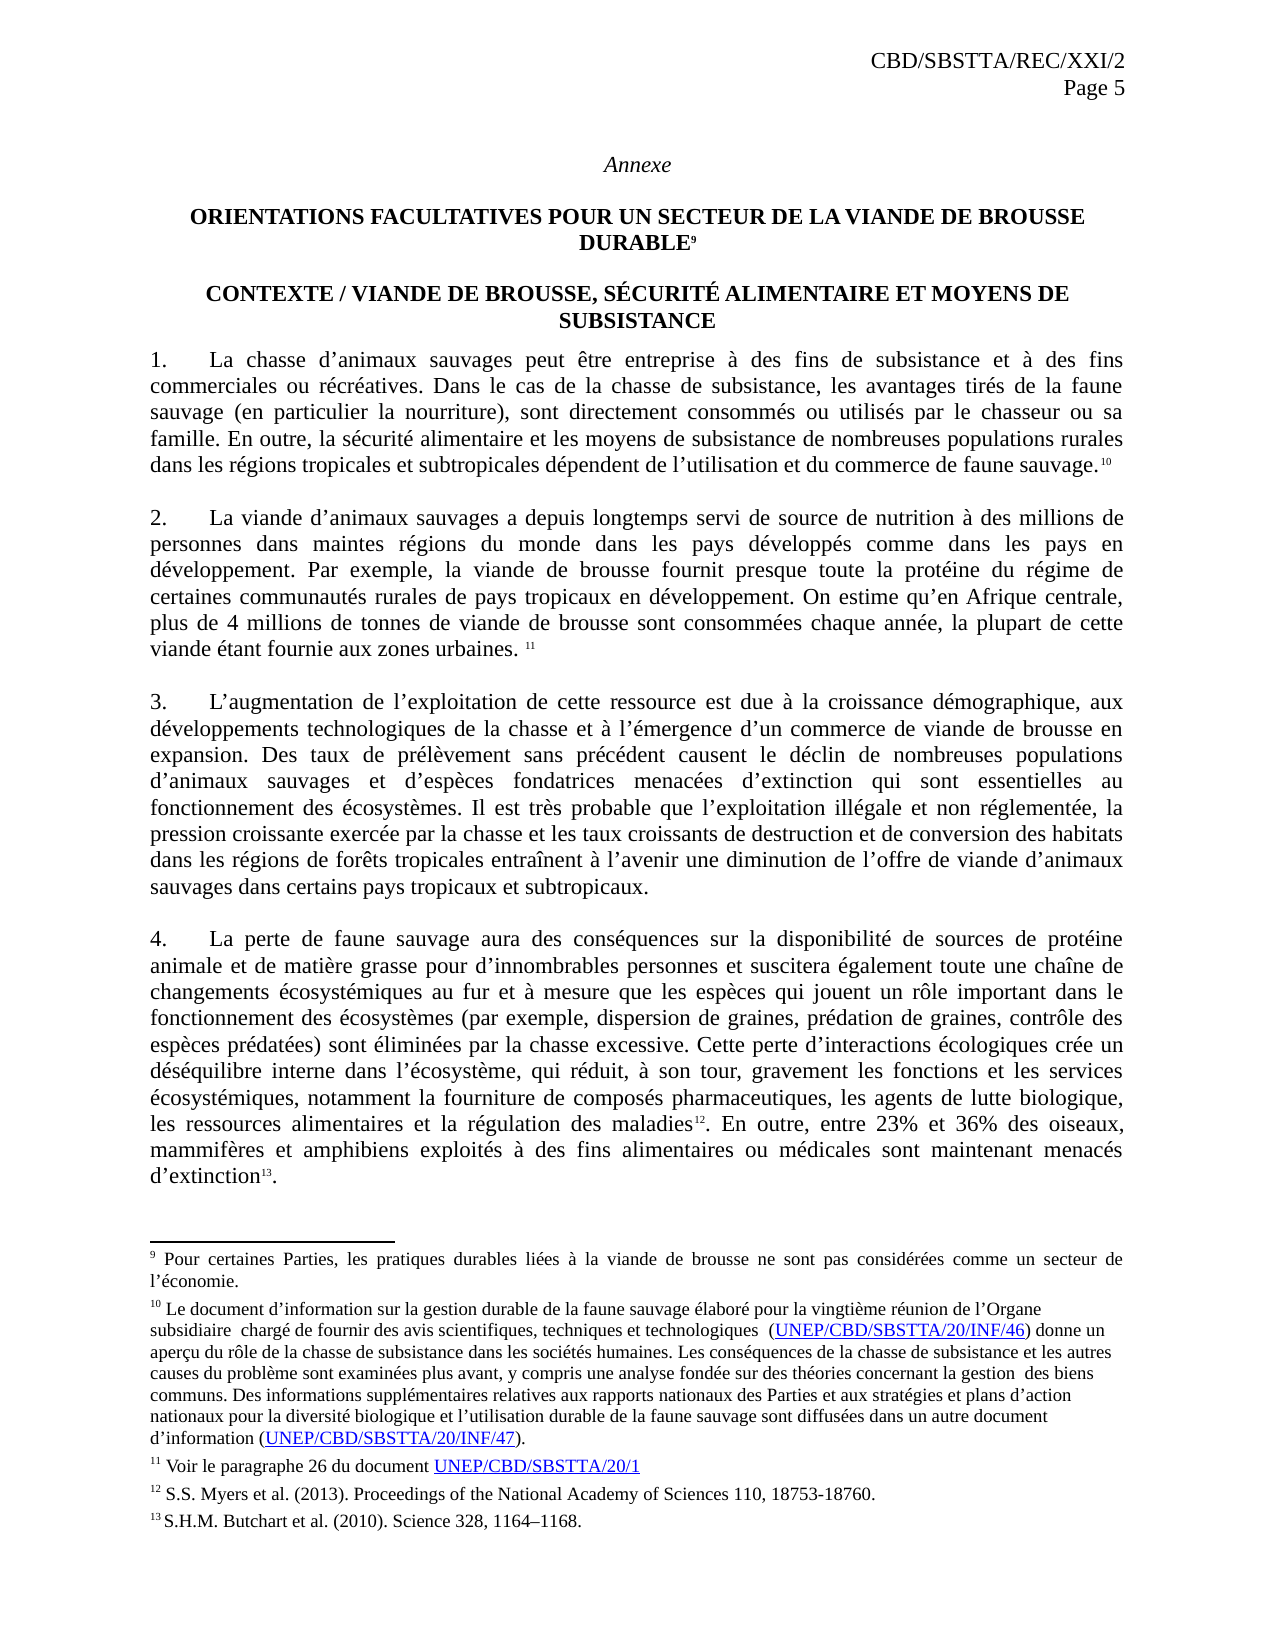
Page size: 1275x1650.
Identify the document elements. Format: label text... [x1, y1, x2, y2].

list La chasse d’animaux sauvages peut être entreprise à des fins de subsistance et à des fins commerciales ou récréatives. Dans le cas de la chasse de subsistance, les avantages tirés de la faune sauvage (en particulier la nourriture), sont directement consommés ou utilisés par le chasseur ou sa famille. En outre, la sécurité alimentaire et les moyens de subsistance de nombreuses populations rurales dans les régions tropicales et subtropicales dépendent de l’utilisation et du commerce de faune sauvage. [150, 346, 1125, 477]
list La perte de faune sauvage aura des conséquences sur la disponibilité de sources de protéine animale et de matière grasse pour d’innombrables personnes et suscitera également toute une chaîne de changements écosystémiques au fur et à mesure que les espèces qui jouent un rôle important dans le fonctionnement des écosystèmes (par exemple, dispersion de graines, prédation de graines, contrôle des espèces prédatées) sont éliminées par la chasse excessive. Cette perte d’interactions écologiques crée un déséquilibre interne dans l’écosystème, qui réduit, à son tour, gravement les fonctions et les services écosystémiques, notamment la fourniture de composés pharmaceutiques, les agents de lutte biologique, les ressources alimentaires et la régulation des maladies. En outre, entre 23% et 36% des oiseaux, mammifères et amphibiens exploités à des fins alimentaires ou médicales sont maintenant menacés d’extinction. [150, 925, 1125, 1189]
list L’augmentation de l’exploitation de cette ressource est due à la croissance démographique, aux développements technologiques de la chasse et à l’émergence d’un commerce de viande de brousse en expansion. Des taux de prélèvement sans précédent causent le déclin de nombreuses populations d’animaux sauvages et d’espèces fondatrices menacées d’extinction qui sont essentielles au fonctionnement des écosystèmes. Il est très probable que l’exploitation illégale et non réglementée, la pression croissante exercée par la chasse et les taux croissants de destruction et de conversion des habitats dans les régions de forêts tropicales entraînent à l’avenir une diminution de l’offre de viande d’animaux sauvages dans certains pays tropicaux et subtropicaux. [150, 688, 1125, 899]
text ORIENTATIONS FACULTATIVES pour UN SECTEUR DE LA VIANDE DE BROUSSE DURABLE [150, 203, 1125, 255]
list La viande d’animaux sauvages a depuis longtemps servi de source de nutrition à des millions de personnes dans maintes régions du monde dans les pays développés comme dans les pays en développement. Par exemple, la viande de brousse fournit presque toute la protéine du régime de certaines communautés rurales de pays tropicaux en développement. On estime qu’en Afrique centrale, plus de 4 millions de tonnes de viande de brousse sont consommées chaque année, la plupart de cette viande étant fournie aux zones urbaines. [150, 504, 1125, 662]
text Annexe [150, 151, 1125, 178]
text CONTEXTE / viande de brousse, sÉcuritÉ alimentaire et moyens de subsistance [150, 280, 1125, 333]
